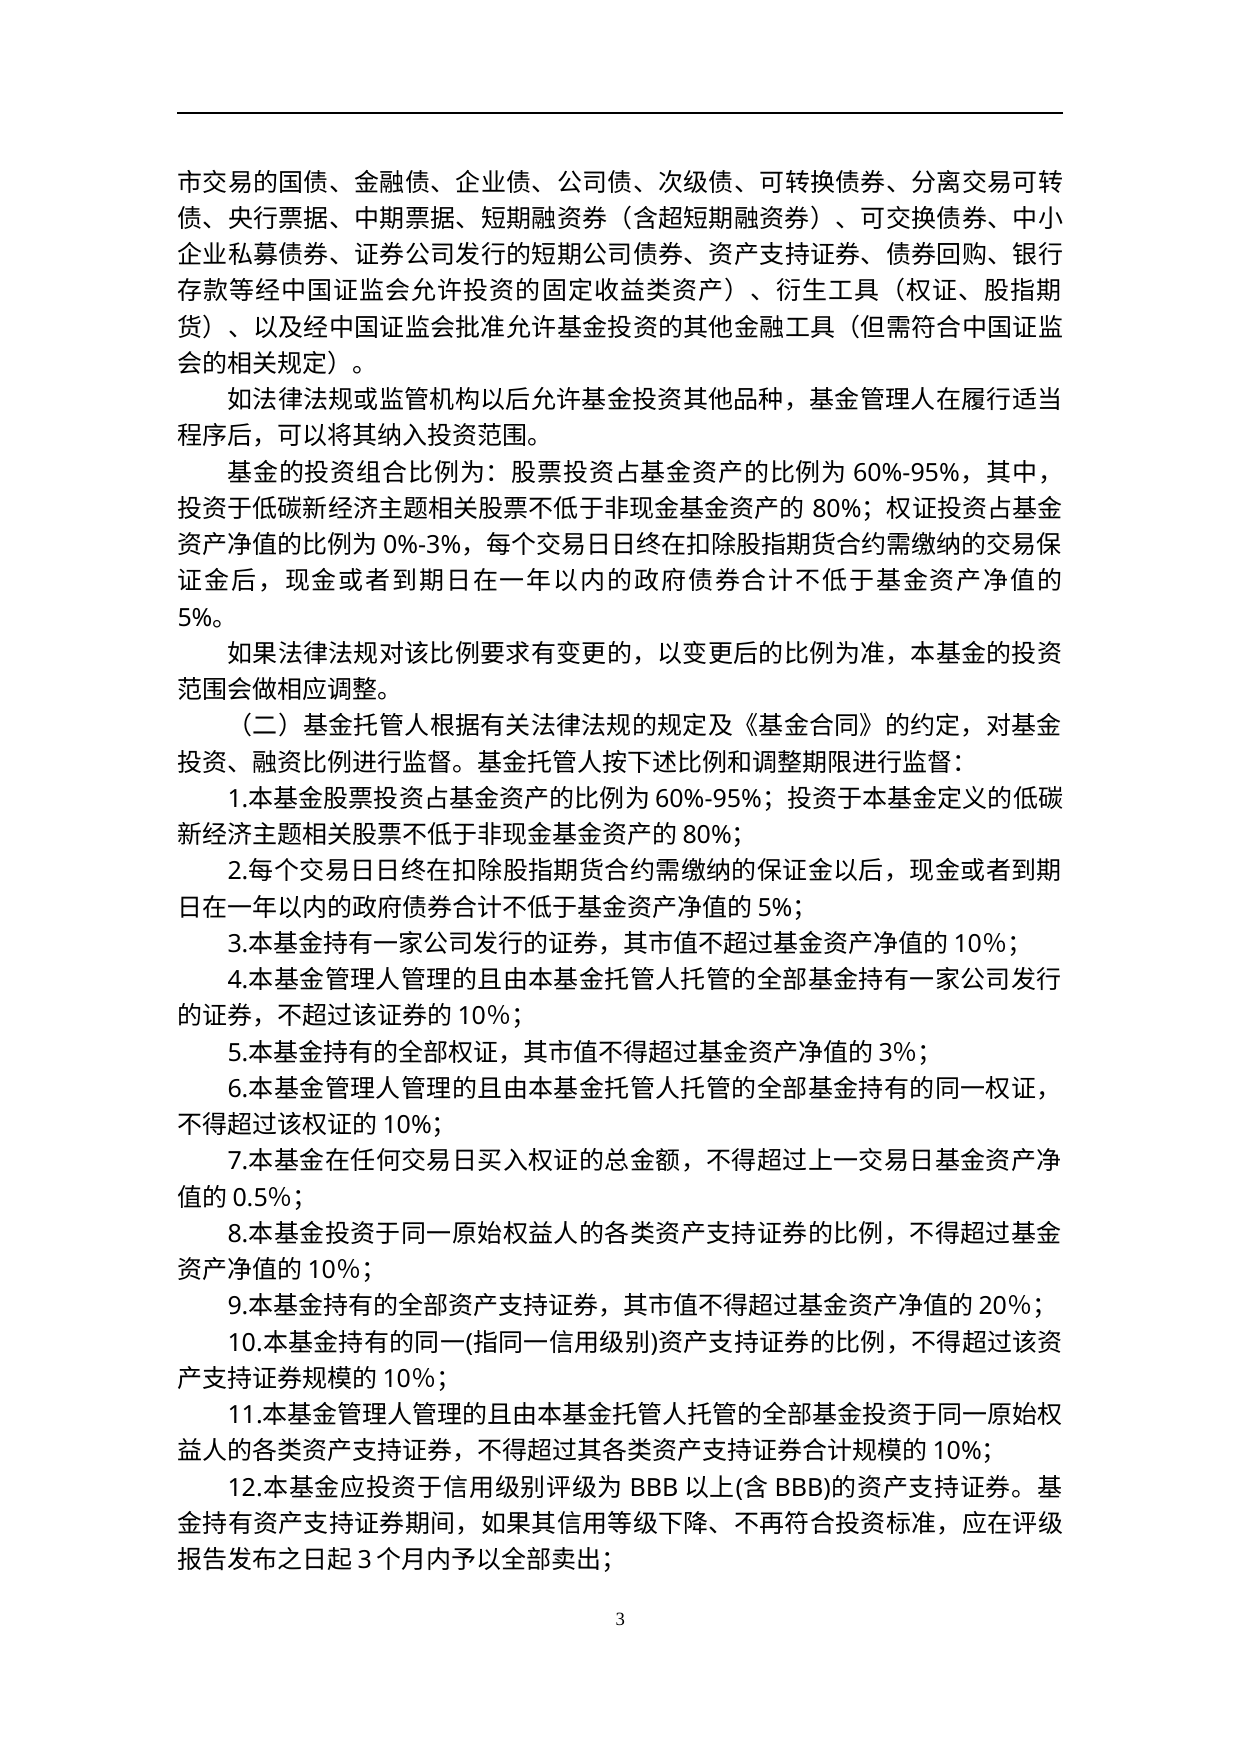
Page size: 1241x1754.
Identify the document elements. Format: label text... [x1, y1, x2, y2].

text 1.本基金股票投资占基金资产的比例为60%-95%；投资于本基金定义的低碳新经济主题相关股票不低于非现金基金资产的80%； [177, 778, 1063, 851]
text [177, 162, 1063, 379]
text 4.本基金管理人管理的且由本基金托管人托管的全部基金持有一家公司发行的证券，不超过该证券的10％； [177, 959, 1063, 1032]
text 12.本基金应投资于信用级别评级为BBB以上(含BBB)的资产支持证券。基金持有资产支持证券期间，如果其信用等级下降、不再符合投资标准，应在评级报告发布之日起3个月内予以全部卖出； [177, 1467, 1063, 1576]
text （二）基金托管人根据有关法律法规的规定及《基金合同》的约定，对基金投资、融资比例进行监督。基金托管人按下述比例和调整期限进行监督： [177, 706, 1063, 778]
text 基金的投资组合比例为：股票投资占基金资产的比例为60%-95%，其中，投资于低碳新经济主题相关股票不低于非现金基金资产的80%；权证投资占基金资产净值的比例为0%-3%，每个交易日日终在扣除股指期货合约需缴纳的交易保证金后，现金或者到期日在一年以内的政府债券合计不低于基金资产净值的5%。 [177, 452, 1063, 633]
text 如果法律法规对该比例要求有变更的，以变更后的比例为准，本基金的投资范围会做相应调整。 [177, 633, 1063, 706]
text 11.本基金管理人管理的且由本基金托管人托管的全部基金投资于同一原始权益人的各类资产支持证券，不得超过其各类资产支持证券合计规模的10%； [177, 1394, 1063, 1467]
text 5.本基金持有的全部权证，其市值不得超过基金资产净值的3％； [177, 1032, 1063, 1068]
text 如法律法规或监管机构以后允许基金投资其他品种，基金管理人在履行适当程序后，可以将其纳入投资范围。 [177, 379, 1063, 452]
text 6.本基金管理人管理的且由本基金托管人托管的全部基金持有的同一权证，不得超过该权证的10%； [177, 1068, 1063, 1141]
text 9.本基金持有的全部资产支持证券，其市值不得超过基金资产净值的20％； [177, 1286, 1063, 1322]
text 7.本基金在任何交易日买入权证的总金额，不得超过上一交易日基金资产净值的0.5％； [177, 1141, 1063, 1213]
text 10.本基金持有的同一(指同一信用级别)资产支持证券的比例，不得超过该资产支持证券规模的10％； [177, 1322, 1063, 1394]
text 3.本基金持有一家公司发行的证券，其市值不超过基金资产净值的10％； [177, 923, 1063, 959]
text 8.本基金投资于同一原始权益人的各类资产支持证券的比例，不得超过基金资产净值的10％； [177, 1213, 1063, 1286]
text 2.每个交易日日终在扣除股指期货合约需缴纳的保证金以后，现金或者到期日在一年以内的政府债券合计不低于基金资产净值的5%； [177, 851, 1063, 923]
